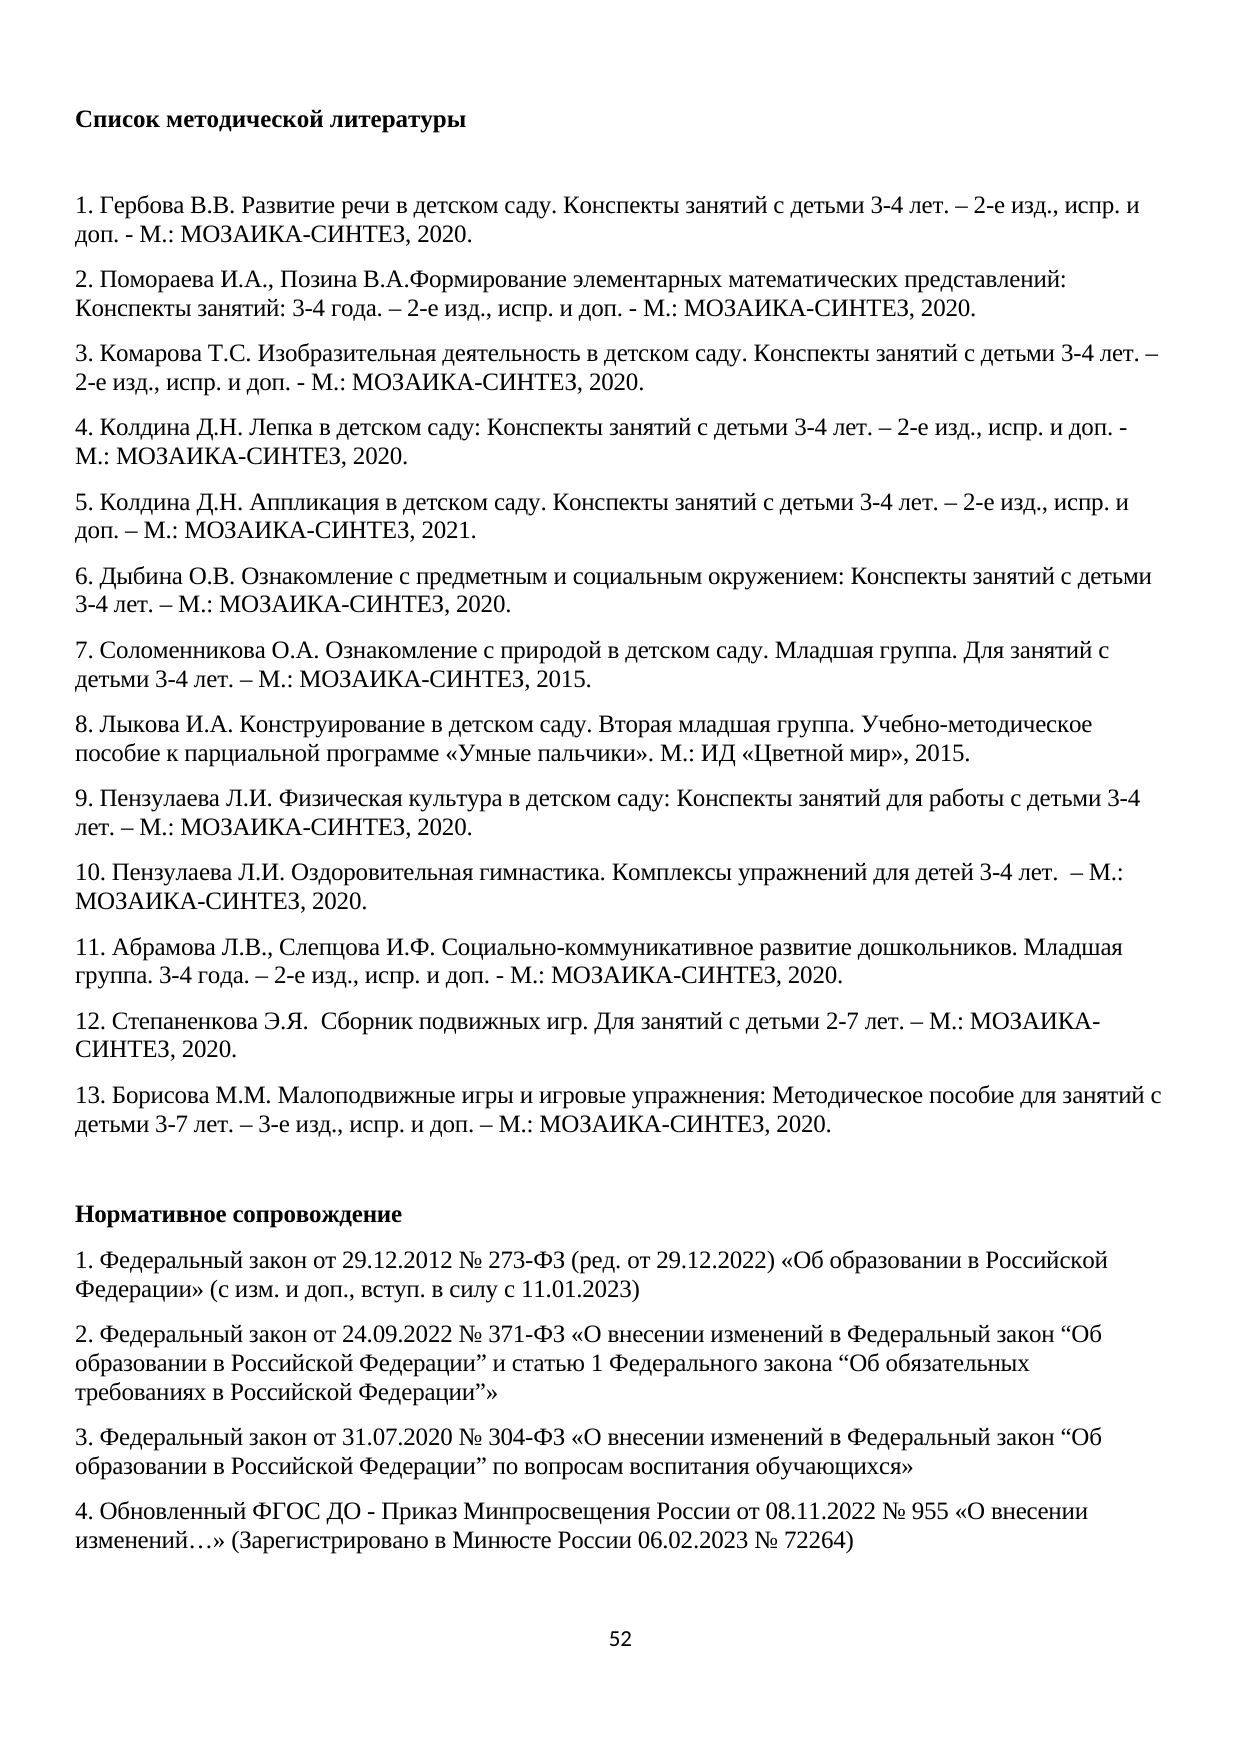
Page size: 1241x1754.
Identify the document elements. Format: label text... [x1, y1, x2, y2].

text 1. Гербова В.В. Развитие речи в детском саду. Конспекты занятий с детьми 3-4 лет. – 2-е изд., испр. и доп. - М.: МОЗАИКА-СИНТЕЗ, 2020. [75, 190, 1165, 247]
text 9. Пензулаева Л.И. Физическая культура в детском саду: Конспекты занятий для работы с детьми 3-4 лет. – М.: МОЗАИКА-СИНТЕЗ, 2020. [75, 783, 1165, 841]
text 5. Колдина Д.Н. Аппликация в детском саду. Конспекты занятий с детьми 3-4 лет. – 2-е изд., испр. и доп. – М.: МОЗАИКА-СИНТЕЗ, 2021. [75, 487, 1165, 544]
text 4. Обновленный ФГОС ДО - Приказ Минпросвещения России от 08.11.2022 № 955 «О внесении изменений…» (Зарегистрировано в Минюсте России 06.02.2023 № 72264) [75, 1496, 1165, 1554]
text 8. Лыкова И.А. Конструирование в детском саду. Вторая младшая группа. Учебно-методическое пособие к парциальной программе «Умные пальчики». М.: ИД «Цветной мир», 2015. [75, 709, 1165, 767]
text 10. Пензулаева Л.И. Оздоровительная гимнастика. Комплексы упражнений для детей 3-4 лет. – М.: МОЗАИКА-СИНТЕЗ, 2020. [75, 857, 1165, 915]
text Нормативное сопровождение [75, 1199, 1165, 1228]
text 6. Дыбина О.В. Ознакомление с предметным и социальным окружением: Конспекты занятий с детьми 3-4 лет. – М.: МОЗАИКА-СИНТЕЗ, 2020. [75, 561, 1165, 618]
text 11. Абрамова Л.В., Слепцова И.Ф. Социально-коммуникативное развитие дошкольников. Младшая группа. 3-4 года. – 2-е изд., испр. и доп. - М.: МОЗАИКА-СИНТЕЗ, 2020. [75, 932, 1165, 989]
text 2. Помораева И.А., Позина В.А.Формирование элементарных математических представлений: Конспекты занятий: 3-4 года. – 2-е изд., испр. и доп. - М.: МОЗАИКА-СИНТЕЗ, 2020. [75, 264, 1165, 322]
text 1. Федеральный закон от 29.12.2012 № 273-ФЗ (ред. от 29.12.2022) «Об образовании в Российской Федерации» (с изм. и доп., вступ. в силу с 11.01.2023) [75, 1245, 1165, 1302]
text 2. Федеральный закон от 24.09.2022 № 371-ФЗ «О внесении изменений в Федеральный закон “Об образовании в Российской Федерации” и статью 1 Федерального закона “Об обязательных требованиях в Российской Федерации”» [75, 1319, 1165, 1405]
text 13. Борисова М.М. Малоподвижные игры и игровые упражнения: Методическое пособие для занятий с детьми 3-7 лет. – 3-е изд., испр. и доп. – М.: МОЗАИКА-СИНТЕЗ, 2020. [75, 1080, 1165, 1137]
text 7. Соломенникова О.А. Ознакомление с природой в детском саду. Младшая группа. Для занятий с детьми 3-4 лет. – М.: МОЗАИКА-СИНТЕЗ, 2015. [75, 635, 1165, 692]
text Список методической литературы [75, 104, 1165, 132]
text 4. Колдина Д.Н. Лепка в детском саду: Конспекты занятий с детьми 3-4 лет. – 2-е изд., испр. и доп. - М.: МОЗАИКА-СИНТЕЗ, 2020. [75, 412, 1165, 470]
text 3. Федеральный закон от 31.07.2020 № 304-ФЗ «О внесении изменений в Федеральный закон “Об образовании в Российской Федерации” по вопросам воспитания обучающихся» [75, 1422, 1165, 1479]
text 3. Комарова Т.С. Изобразительная деятельность в детском саду. Конспекты занятий с детьми 3-4 лет. – 2-е изд., испр. и доп. - М.: МОЗАИКА-СИНТЕЗ, 2020. [75, 338, 1165, 396]
text 12. Степаненкова Э.Я. Сборник подвижных игр. Для занятий с детьми 2-7 лет. – М.: МОЗАИКА-СИНТЕЗ, 2020. [75, 1006, 1165, 1063]
